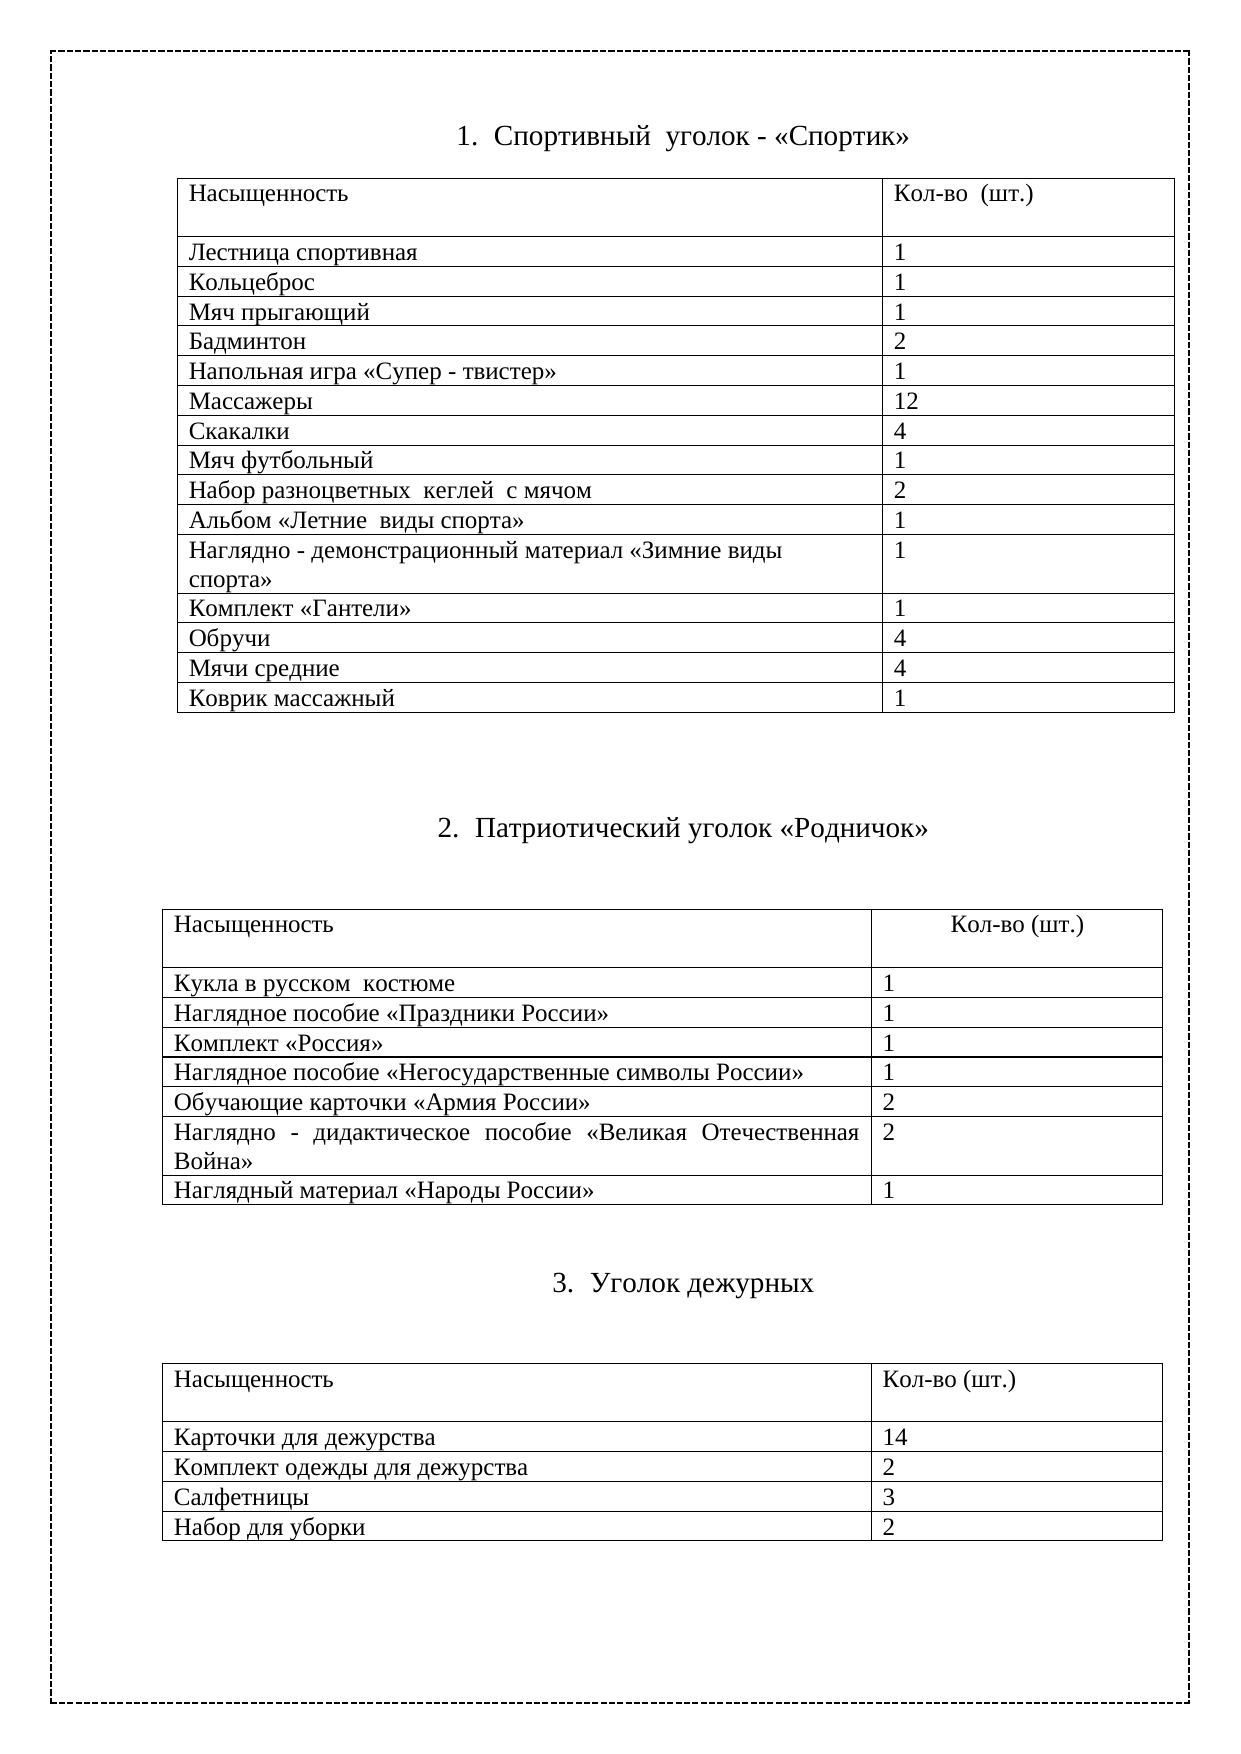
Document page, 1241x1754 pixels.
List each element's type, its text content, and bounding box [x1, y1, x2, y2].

table_cell 1 [883, 356, 1174, 385]
table_header Кол-во (шт.) [872, 1364, 1162, 1421]
table_cell 12 [883, 386, 1174, 415]
table_cell Наглядный материал «Народы России» [163, 1176, 871, 1204]
table_cell Комплект «Гантели» [178, 594, 882, 622]
table_cell 1 [872, 998, 1162, 1027]
table_cell Наглядное пособие «Негосударственные символы России» [163, 1058, 871, 1086]
table_cell 2 [883, 326, 1174, 355]
table_cell 1 [872, 1176, 1162, 1204]
table_cell Наглядно - демонстрационный материал «Зимние виды спорта» [178, 535, 882, 592]
table_cell Комплект «Россия» [163, 1028, 871, 1056]
table_cell Карточки для дежурства [163, 1422, 871, 1451]
table_cell Бадминтон [178, 326, 882, 355]
table_header Насыщенность [178, 179, 882, 236]
table_cell Мячи средние [178, 653, 882, 682]
table_cell 2 [872, 1087, 1162, 1116]
table_cell Обучающие карточки «Армия России» [163, 1087, 871, 1116]
table_cell 2 [872, 1117, 1162, 1174]
table_cell 1 [883, 594, 1174, 622]
table_cell 2 [883, 475, 1174, 504]
table_cell Альбом «Летние виды спорта» [178, 505, 882, 534]
table_cell 4 [883, 416, 1174, 444]
table_cell Мяч футбольный [178, 446, 882, 474]
table_header Насыщенность [163, 1364, 871, 1421]
table_cell 1 [883, 683, 1174, 712]
table_cell Мяч прыгающий [178, 297, 882, 325]
table_cell Коврик массажный [178, 683, 882, 712]
table_cell 1 [883, 267, 1174, 296]
table_cell 1 [872, 1058, 1162, 1086]
table_cell Наглядное пособие «Праздники России» [163, 998, 871, 1027]
table_cell 1 [872, 968, 1162, 997]
table_header Насыщенность [163, 910, 871, 967]
table_cell Салфетницы [163, 1482, 871, 1511]
table_cell Массажеры [178, 386, 882, 415]
table_cell Набор разноцветных кеглей с мячом [178, 475, 882, 504]
table_cell 2 [872, 1452, 1162, 1481]
table_cell 1 [883, 237, 1174, 266]
table_header Кол-во (шт.) [872, 910, 1162, 967]
table_cell 14 [872, 1422, 1162, 1451]
table_cell 3 [872, 1482, 1162, 1511]
table_header Кол-во (шт.) [883, 179, 1174, 236]
list Патриотический уголок «Родничок» [215, 811, 1152, 844]
table_cell 1 [883, 297, 1174, 325]
list Спортивный уголок - «Спортик» [215, 118, 1152, 152]
table_cell Кольцеброс [178, 267, 882, 296]
table_cell 4 [883, 653, 1174, 682]
table_cell 1 [883, 535, 1174, 592]
table_cell Кукла в русском костюме [163, 968, 871, 997]
table_cell 1 [883, 446, 1174, 474]
list Уголок дежурных [215, 1265, 1152, 1298]
table_cell 4 [883, 623, 1174, 652]
table_cell Лестница спортивная [178, 237, 882, 266]
table_cell Напольная игра «Супер - твистер» [178, 356, 882, 385]
table_cell 1 [883, 505, 1174, 534]
table_cell 2 [872, 1512, 1162, 1540]
table_cell Набор для уборки [163, 1512, 871, 1540]
table_cell 1 [872, 1028, 1162, 1056]
table_cell Скакалки [178, 416, 882, 444]
table_cell Комплект одежды для дежурства [163, 1452, 871, 1481]
table_cell Наглядно - дидактическое пособие «Великая Отечественная Война» [163, 1117, 871, 1174]
table_cell Обручи [178, 623, 882, 652]
